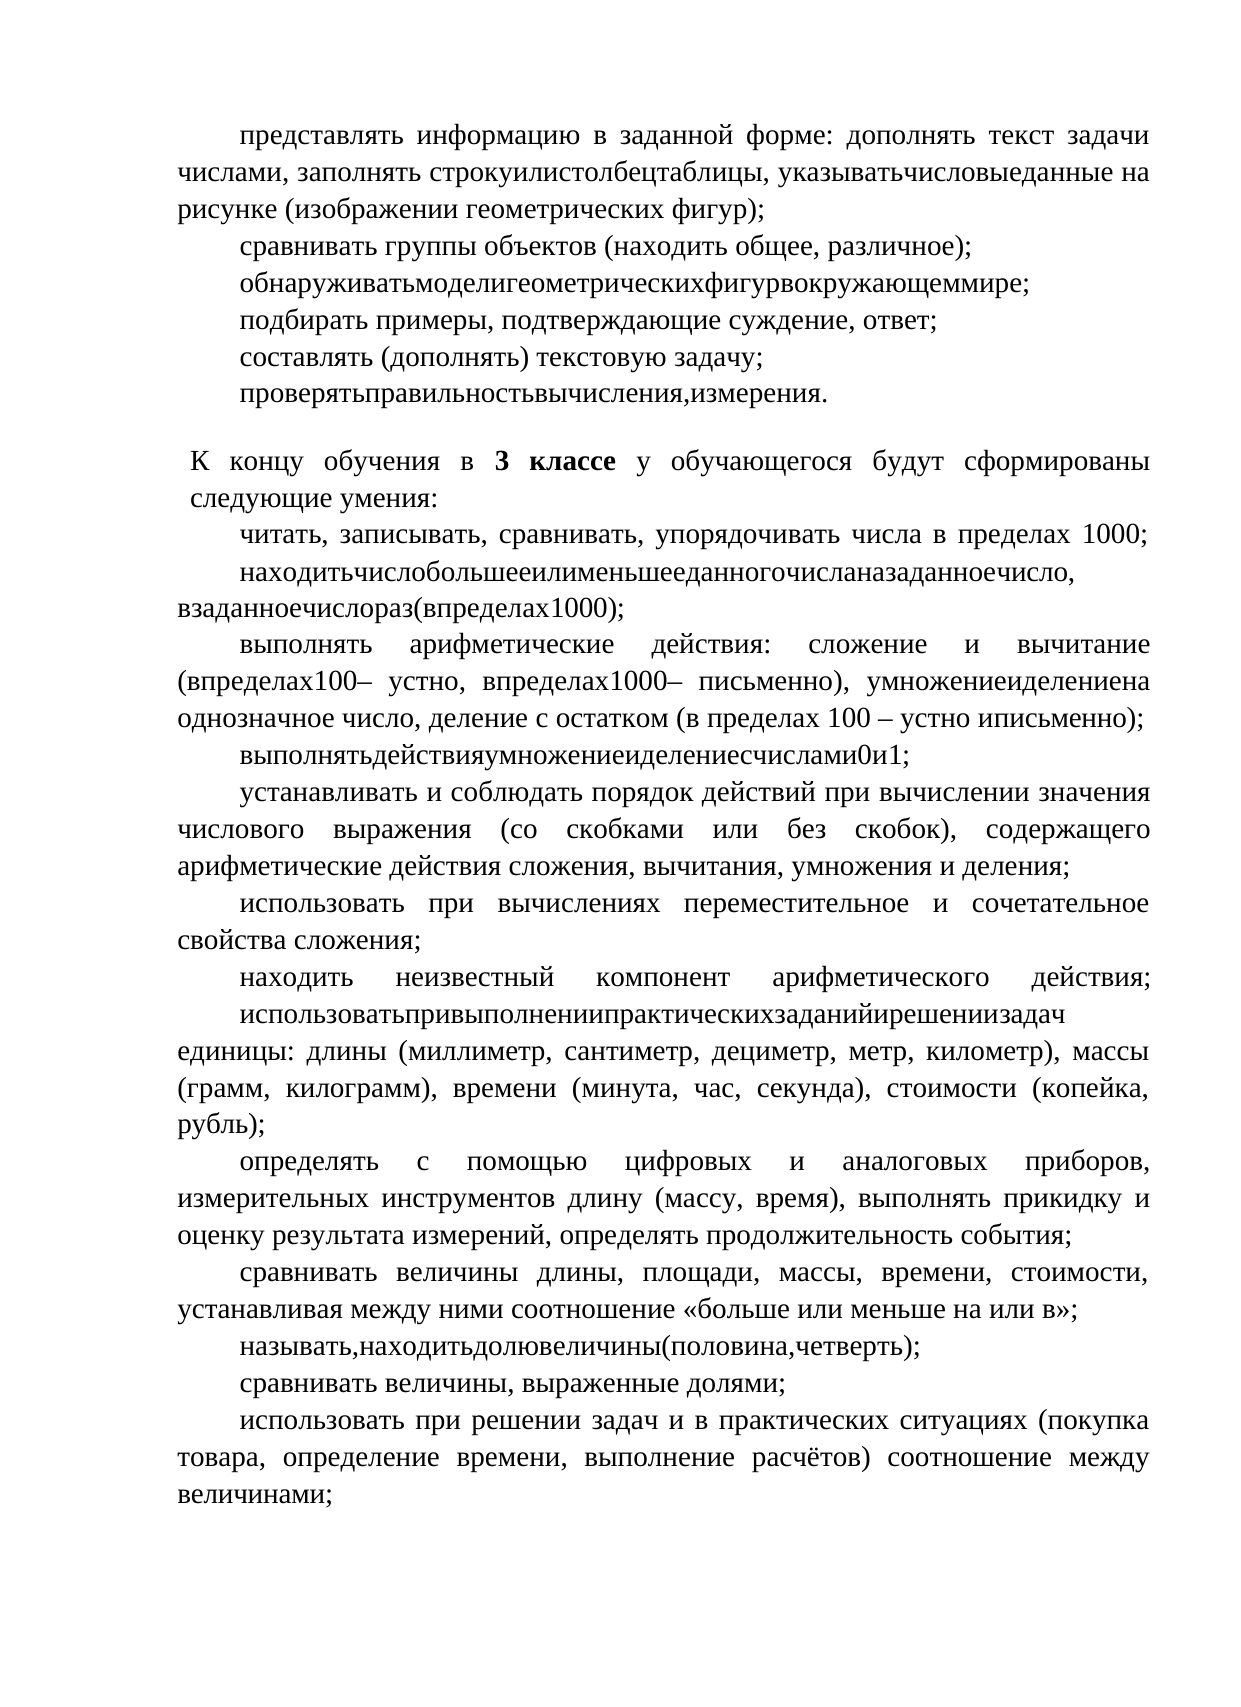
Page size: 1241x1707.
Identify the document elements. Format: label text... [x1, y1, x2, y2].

text сравнивать величины длины, площади, массы, времени, стоимости, устанавливая между ними соотношение «больше или меньше на или в»; [177, 1254, 1149, 1325]
text читать, записывать, сравнивать, упорядочивать числа в пределах 1000; находитьчислобольшееилименьшееданногочисланазаданноечисло, [239, 517, 1149, 587]
text выполнятьдействияумножениеиделениесчислами0и1; [239, 737, 1163, 771]
text взаданноечислораз(впределах1000); [177, 591, 1163, 624]
text определять с помощью цифровых и аналоговых приборов, измерительных инструментов длину (массу, время), выполнять прикидку и оценку результата измерений, определять продолжительность события; [177, 1143, 1151, 1251]
text использовать при решении задач и в практических ситуациях (покупка товара, определение времени, выполнение расчётов) соотношение между величинами; [177, 1402, 1151, 1509]
text называть,находитьдолювеличины(половина,четверть); сравнивать величины, выраженные долями; [239, 1328, 957, 1399]
text единицы: длины (миллиметр, сантиметр, дециметр, метр, километр), массы (грамм, килограмм), времени (минута, час, секунда), стоимости (копейка, рубль); [177, 1033, 1150, 1140]
text использовать при вычислениях переместительное и сочетательное свойства сложения; [177, 885, 1150, 956]
text К концу обучения в 3 классе у обучающегося будут сформированы следующие умения: [190, 443, 1151, 513]
text выполнять арифметические действия: сложение и вычитание (впределах100– устно, впределах1000– письменно), умножениеиделениена однозначное число, деление с остатком (в пределах 100 – устно иписьменно); [177, 627, 1151, 734]
text устанавливать и соблюдать порядок действий при вычислении значения числового выражения (со скобками или без скобок), содержащего арифметические действия сложения, вычитания, умножения и деления; [177, 774, 1151, 882]
text сравнивать группы объектов (находить общее, различное); обнаруживатьмоделигеометрическихфигурвокружающеммире; подбирать примеры, подтверждающие суждение, ответ; [239, 228, 1146, 335]
text представлять информацию в заданной форме: дополнять текст задачи числами, заполнять строкуилистолбецтаблицы, указыватьчисловыеданные на рисунке (изображении геометрических фигур); [177, 117, 1151, 225]
text находить неизвестный компонент арифметического действия; использоватьпривыполнениипрактическихзаданийирешениизадач [239, 959, 1152, 1029]
text составлять (дополнять) текстовую задачу; проверятьправильностьвычисления,измерения. [239, 339, 887, 409]
